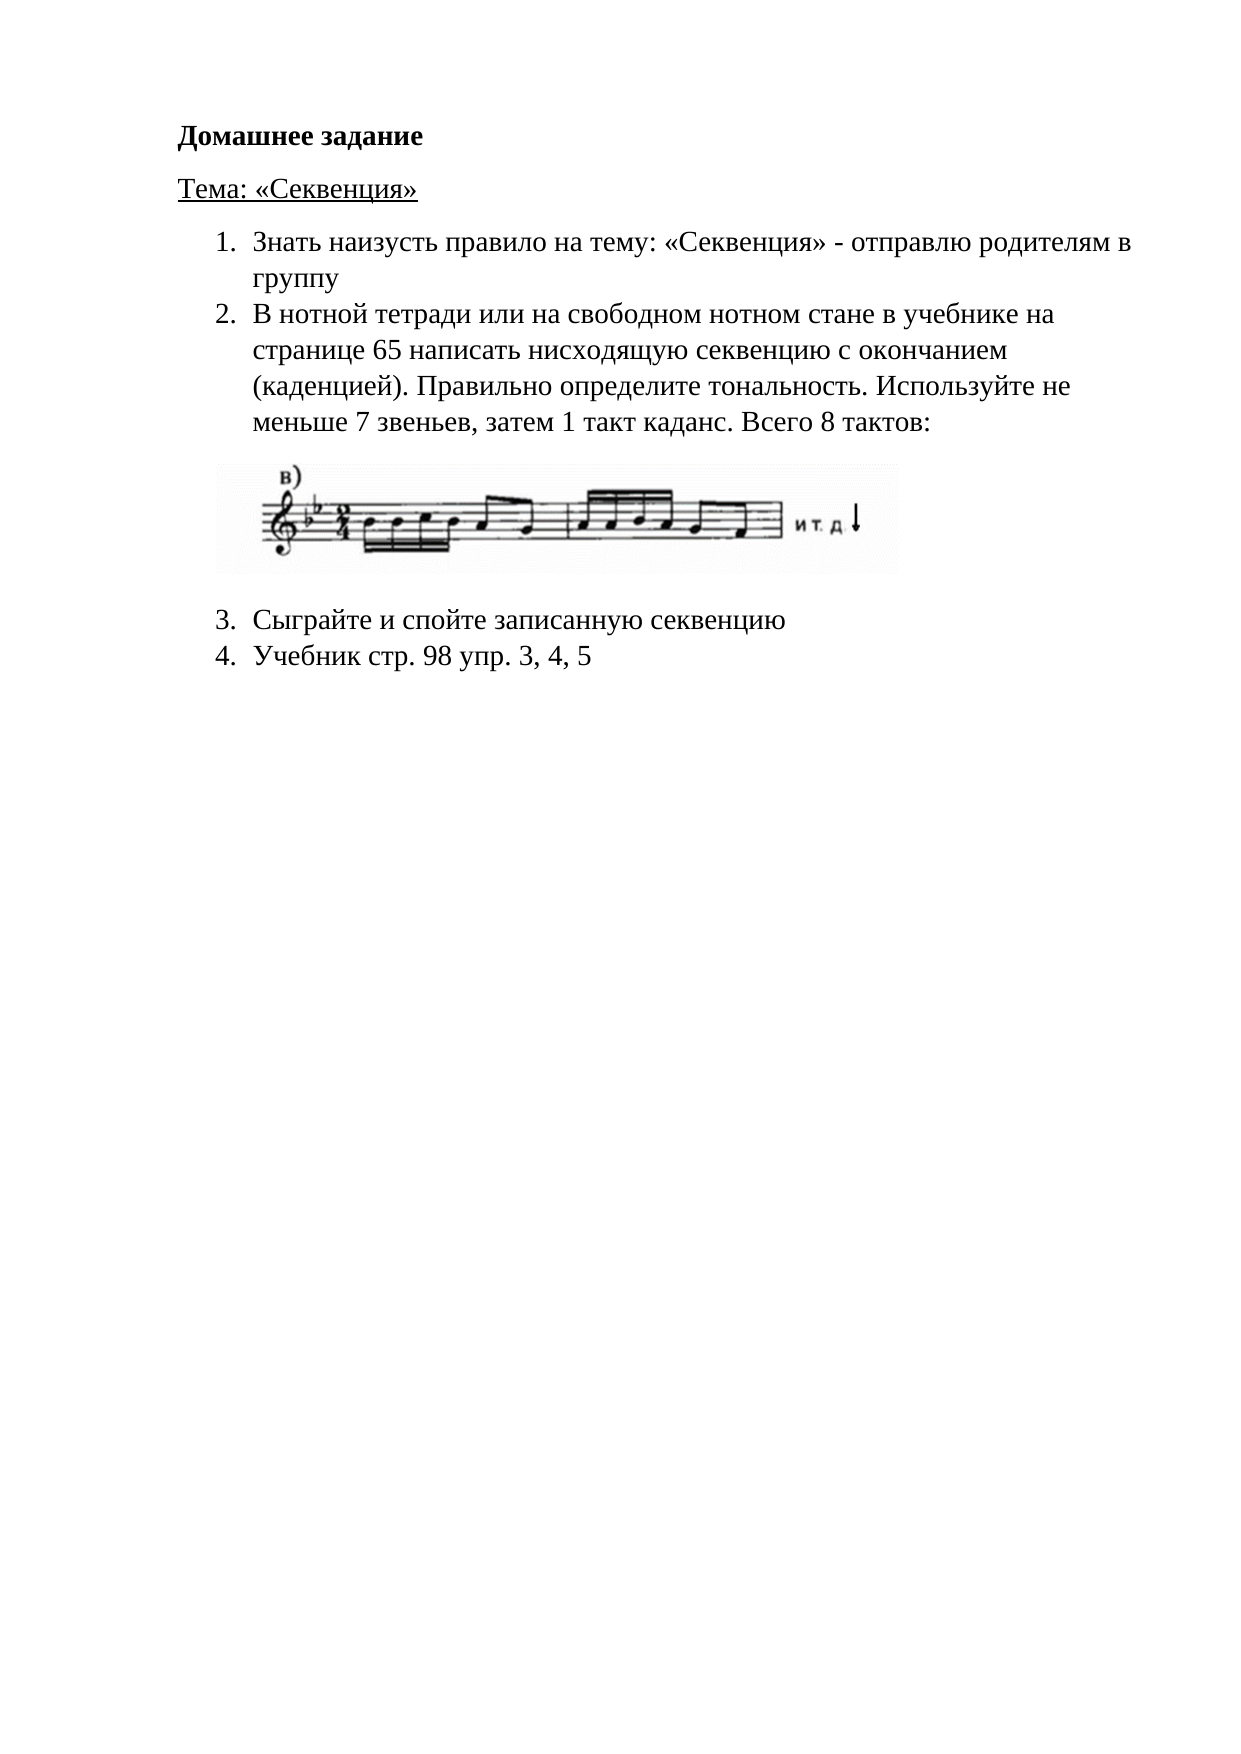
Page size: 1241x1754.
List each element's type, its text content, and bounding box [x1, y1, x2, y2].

text Тема: «Секвенция» [177, 171, 1152, 204]
list Сыграйте и спойте записанную секвенцию [215, 602, 1152, 636]
list В нотной тетради или на свободном нотном стане в учебнике на странице 65 написать нисходящую секвенцию с окончанием (каденцией). Правильно определите тональность. Используйте не меньше 7 звеньев, затем 1 такт каданс. Всего 8 тактов: [215, 296, 1152, 438]
list Знать наизусть правило на тему: «Секвенция» - отправлю родителям в группу [215, 224, 1152, 293]
picture [214, 457, 901, 584]
text Домашнее задание [177, 118, 1152, 152]
list Учебник стр. 98 упр. 3, 4, 5 [215, 638, 1152, 672]
